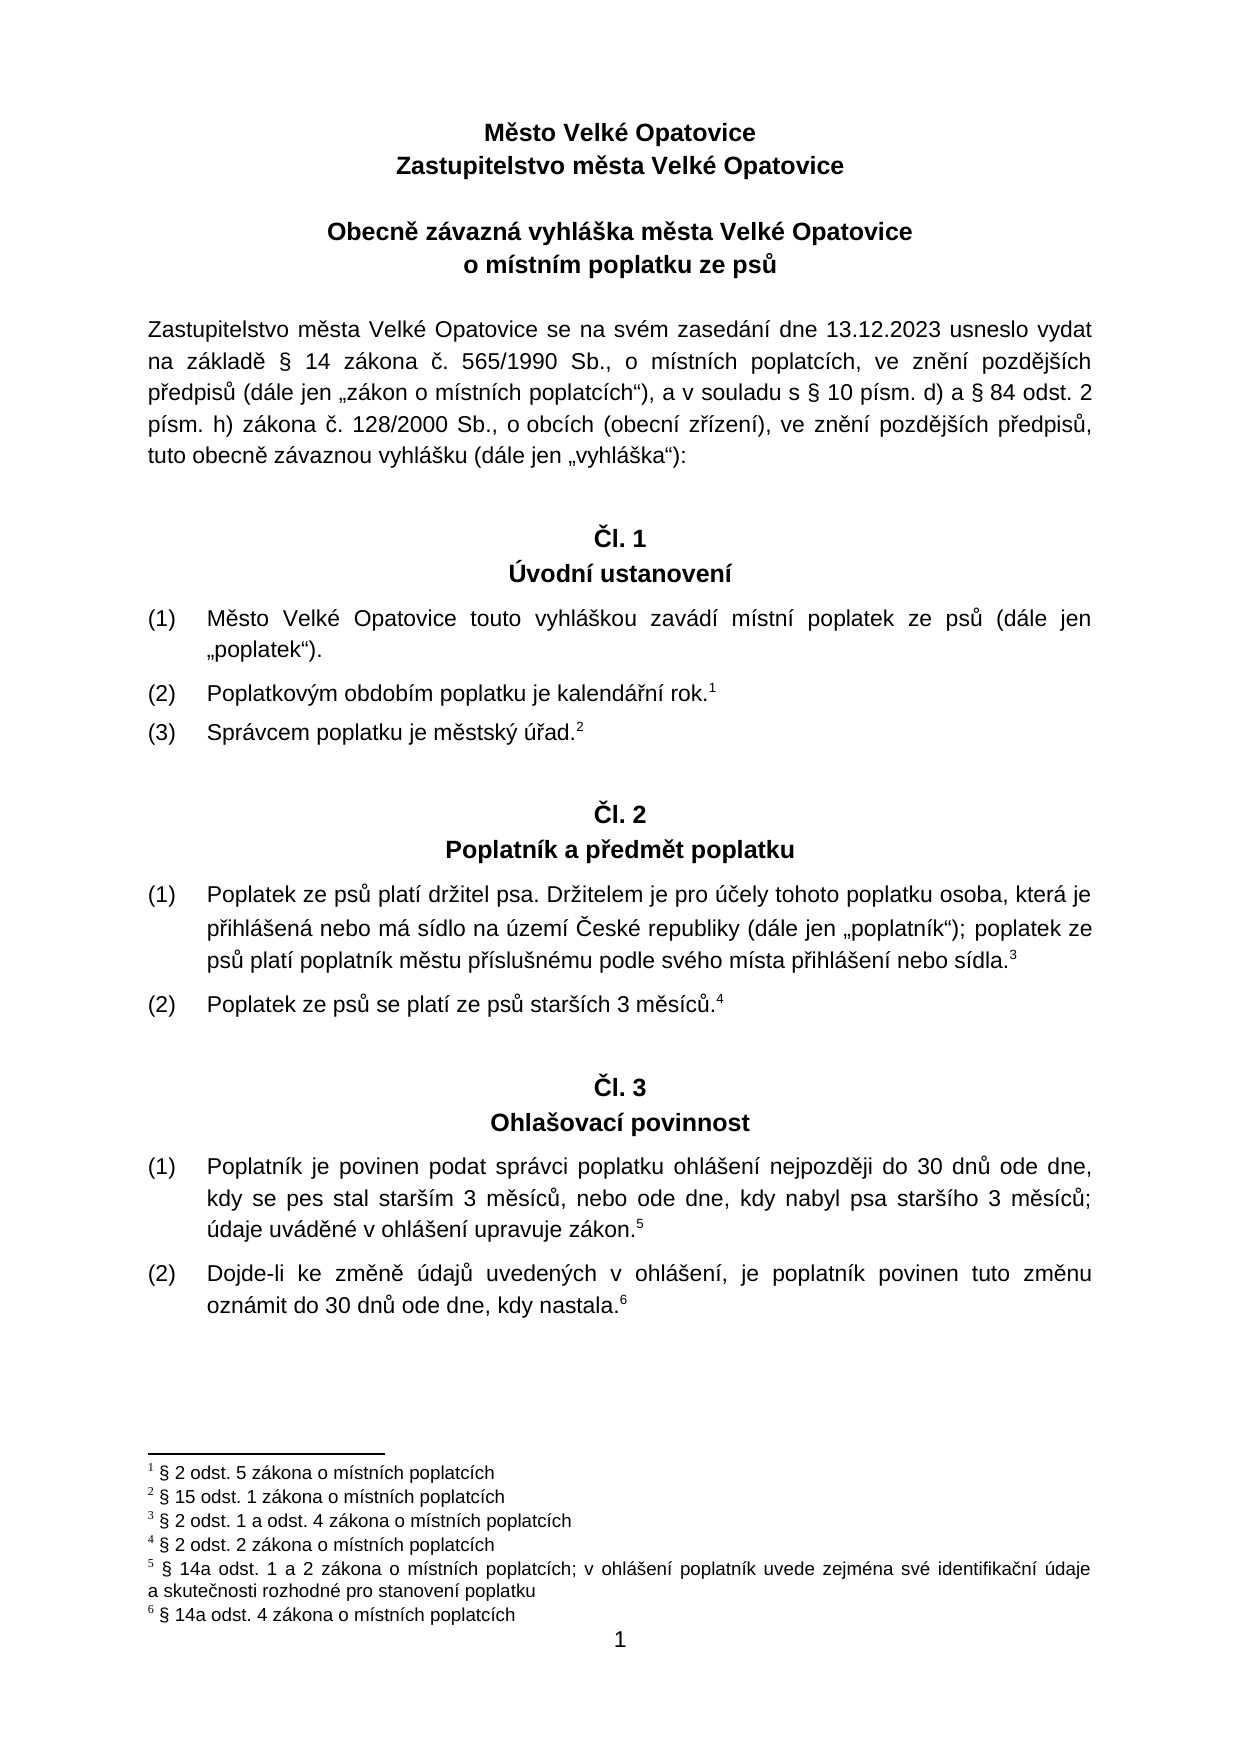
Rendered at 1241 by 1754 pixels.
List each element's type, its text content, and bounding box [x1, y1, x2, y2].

text Čl. 2 [148, 801, 1093, 829]
text Ohlašovací povinnost [148, 1108, 1093, 1136]
text Zastupitelstvo města Velké Opatovice se na svém zasedání dne 13.12.2023 usneslo vydat na základě § 14 zákona č. 565/1990 Sb., o místních poplatcích, ve znění pozdějších předpisů (dále jen „zákon o místních poplatcích“), a v souladu s § 10 písm. d) a § 84 odst. 2 písm. h) zákona č. 128/2000 Sb., o obcích (obecní zřízení), ve znění pozdějších předpisů, tuto obecně závaznou vyhlášku (dále jen „vyhláška“): [148, 316, 1093, 469]
text Poplatník a předmět poplatku [148, 836, 1093, 864]
list Poplatkovým obdobím poplatku je kalendářní rok. [148, 680, 1093, 706]
text Město Velké Opatovice [148, 118, 1093, 147]
text Obecně závazná vyhláška města Velké Opatovice [148, 217, 1093, 246]
text o místním poplatku ze psů [148, 250, 1093, 279]
list Poplatník je povinen podat správci poplatku ohlášení nejpozději do 30 dnů ode dne, kdy se pes stal starším 3 měsíců, nebo ode dne, kdy nabyl psa staršího 3 měsíců; údaje uváděné v ohlášení upravuje zákon. [148, 1153, 1093, 1242]
list Dojde-li ke změně údajů uvedených v ohlášení, je poplatník povinen tuto změnu oznámit do 30 dnů ode dne, kdy nastala. [148, 1260, 1093, 1318]
text Čl. 1 [148, 524, 1093, 553]
text Zastupitelstvo města Velké Opatovice [148, 151, 1093, 180]
text Čl. 3 [148, 1073, 1093, 1101]
list Poplatek ze psů se platí ze psů starších 3 měsíců. [148, 991, 1093, 1017]
text Úvodní ustanovení [148, 559, 1093, 588]
list Správcem poplatku je městský úřad. [148, 719, 1093, 745]
list Město Velké Opatovice touto vyhláškou zavádí místní poplatek ze psů (dále jen „poplatek“). [148, 604, 1093, 662]
list Poplatek ze psů platí držitel psa. Držitelem je pro účely tohoto poplatku osoba, která je přihlášená nebo má sídlo na území České republiky (dále jen „poplatník“); poplatek ze psů platí poplatník městu příslušnému podle svého místa přihlášení nebo sídla. [148, 881, 1093, 973]
